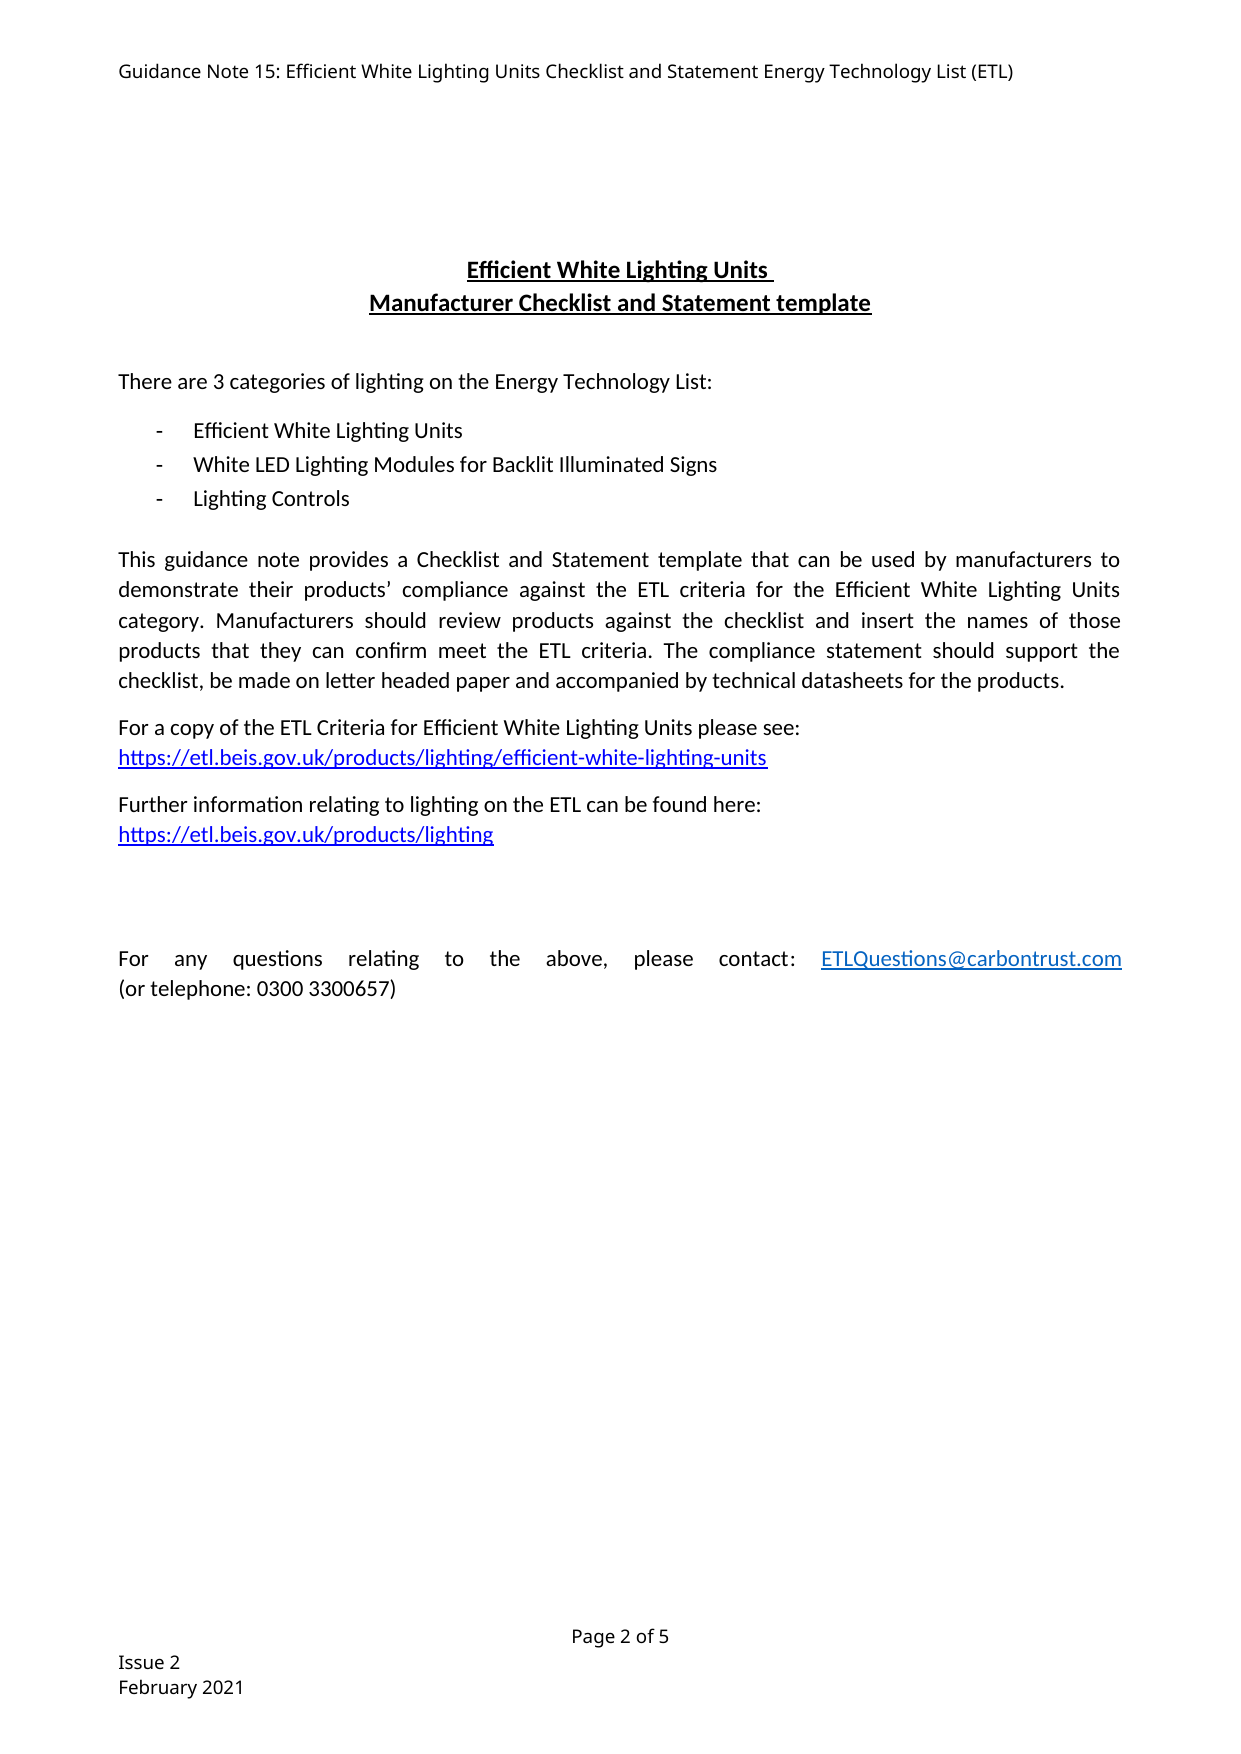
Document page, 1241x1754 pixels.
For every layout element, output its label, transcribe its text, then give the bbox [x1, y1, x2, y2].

list Efficient White Lighting Units [156, 414, 1122, 445]
text For any questions relating to the above, please contact: ETLQuestions@carbontrust.com (or telephone: 0300 3300657) [118, 914, 1122, 1003]
text Efficient White Lighting Units Manufacturer Checklist and Statement template [118, 254, 1122, 318]
text For a copy of the ETL Criteria for Efficient White Lighting Units please see: https://etl.beis.gov.uk/products/lighting/efficient-white-lighting-units [118, 713, 1122, 771]
text Further information relating to lighting on the ETL can be found here: https://etl.beis.gov.uk/products/lighting [118, 790, 1122, 848]
list Lighting Controls [156, 481, 1122, 513]
list White LED Lighting Modules for Backlit Illuminated Signs [156, 448, 1122, 479]
text There are 3 categories of lighting on the Energy Technology List: [118, 337, 1122, 395]
text This guidance note provides a Checklist and Statement template that can be used by manufacturers to demonstrate their products’ compliance against the ETL criteria for the Efficient White Lighting Units category. Manufacturers should review products against the checklist and insert the names of those products that they can confirm meet the ETL criteria. The compliance statement should support the checklist, be made on letter headed paper and accompanied by technical datasheets for the products. [118, 515, 1122, 694]
